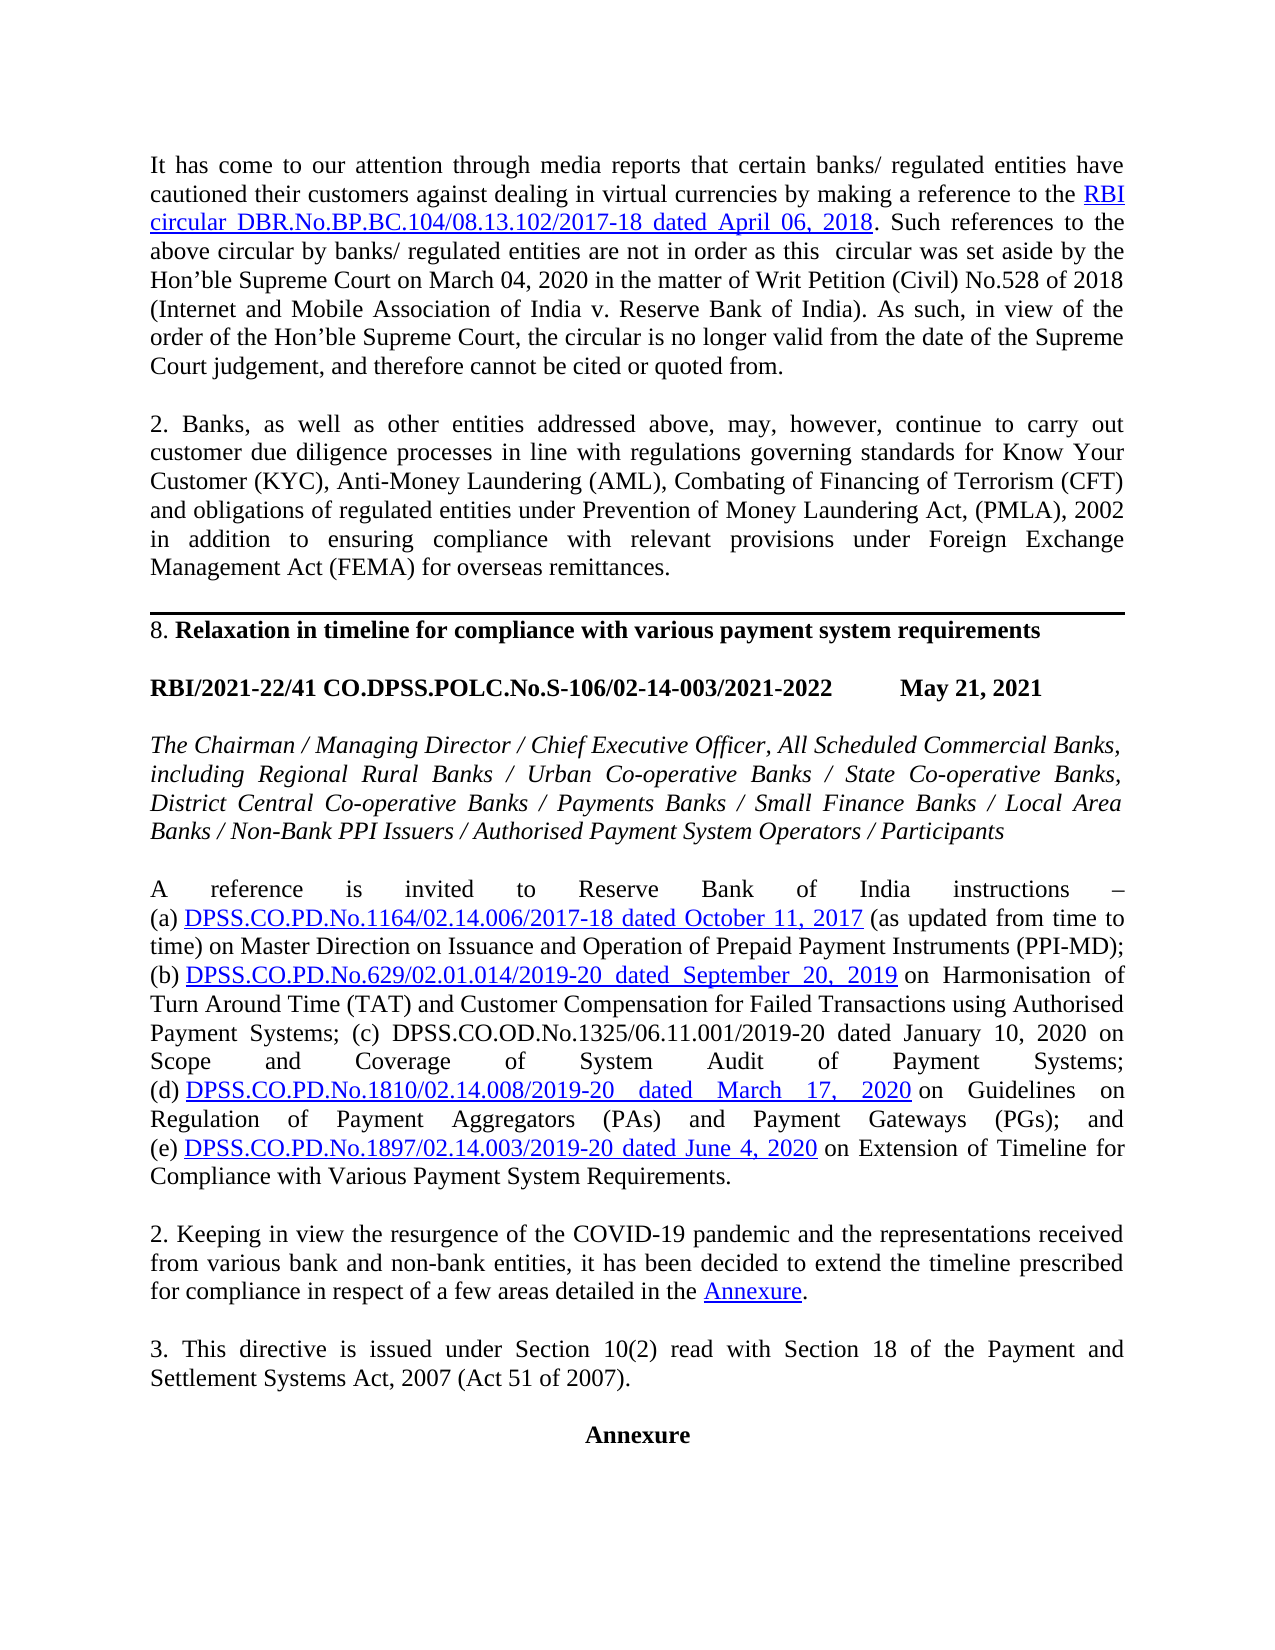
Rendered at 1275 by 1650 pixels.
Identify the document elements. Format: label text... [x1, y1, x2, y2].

text 3. This directive is issued under Section 10(2) read with Section 18 of the Payment and Settlement Systems Act, 2007 (Act 51 of 2007). [150, 1334, 1125, 1391]
text Annexure [150, 1420, 1125, 1449]
text 2. Banks, as well as other entities addressed above, may, however, continue to carry out customer due diligence processes in line with regulations governing standards for Know Your Customer (KYC), Anti-Money Laundering (AML), Combating of Financing of Terrorism (CFT) and obligations of regulated entities under Prevention of Money Laundering Act, (PMLA), 2002 in addition to ensuring compliance with relevant provisions under Foreign Exchange Management Act (FEMA) for overseas remittances. [150, 409, 1125, 581]
text 8. Relaxation in timeline for compliance with various payment system requirements [150, 615, 1125, 644]
text The Chairman / Managing Director / Chief Executive Officer, All Scheduled Commercial Banks, including Regional Rural Banks / Urban Co-operative Banks / State Co-operative Banks, District Central Co-operative Banks / Payments Banks / Small Finance Banks / Local Area Banks / Non-Bank PPI Issuers / Authorised Payment System Operators / Participants [150, 730, 1125, 845]
text RBI/2021-22/41 CO.DPSS.POLC.No.S-106/02-14-003/2021-2022 May 21, 2021 [150, 673, 1125, 701]
text 2. Keeping in view the resurgence of the COVID-19 pandemic and the representations received from various bank and non-bank entities, it has been decided to extend the timeline prescribed for compliance in respect of a few areas detailed in the Annexure. [150, 1219, 1125, 1305]
text It has come to our attention through media reports that certain banks/ regulated entities have cautioned their customers against dealing in virtual currencies by making a reference to the RBI circular DBR.No.BP.BC.104/08.13.102/2017-18 dated April 06, 2018. Such references to the above circular by banks/ regulated entities are not in order as this circular was set aside by the Hon’ble Supreme Court on March 04, 2020 in the matter of Writ Petition (Civil) No.528 of 2018 (Internet and Mobile Association of India v. Reserve Bank of India). As such, in view of the order of the Hon’ble Supreme Court, the circular is no longer valid from the date of the Supreme Court judgement, and therefore cannot be cited or quoted from. [150, 150, 1125, 380]
text A reference is invited to Reserve Bank of India instructions – (a) DPSS.CO.PD.No.1164/02.14.006/2017-18 dated October 11, 2017 (as updated from time to time) on Master Direction on Issuance and Operation of Prepaid Payment Instruments (PPI-MD); (b) DPSS.CO.PD.No.629/02.01.014/2019-20 dated September 20, 2019 on Harmonisation of Turn Around Time (TAT) and Customer Compensation for Failed Transactions using Authorised Payment Systems; (c) DPSS.CO.OD.No.1325/06.11.001/2019-20 dated January 10, 2020 on Scope and Coverage of System Audit of Payment Systems; (d) DPSS.CO.PD.No.1810/02.14.008/2019-20 dated March 17, 2020 on Guidelines on Regulation of Payment Aggregators (PAs) and Payment Gateways (PGs); and (e) DPSS.CO.PD.No.1897/02.14.003/2019-20 dated June 4, 2020 on Extension of Timeline for Compliance with Various Payment System Requirements. [150, 874, 1125, 1190]
